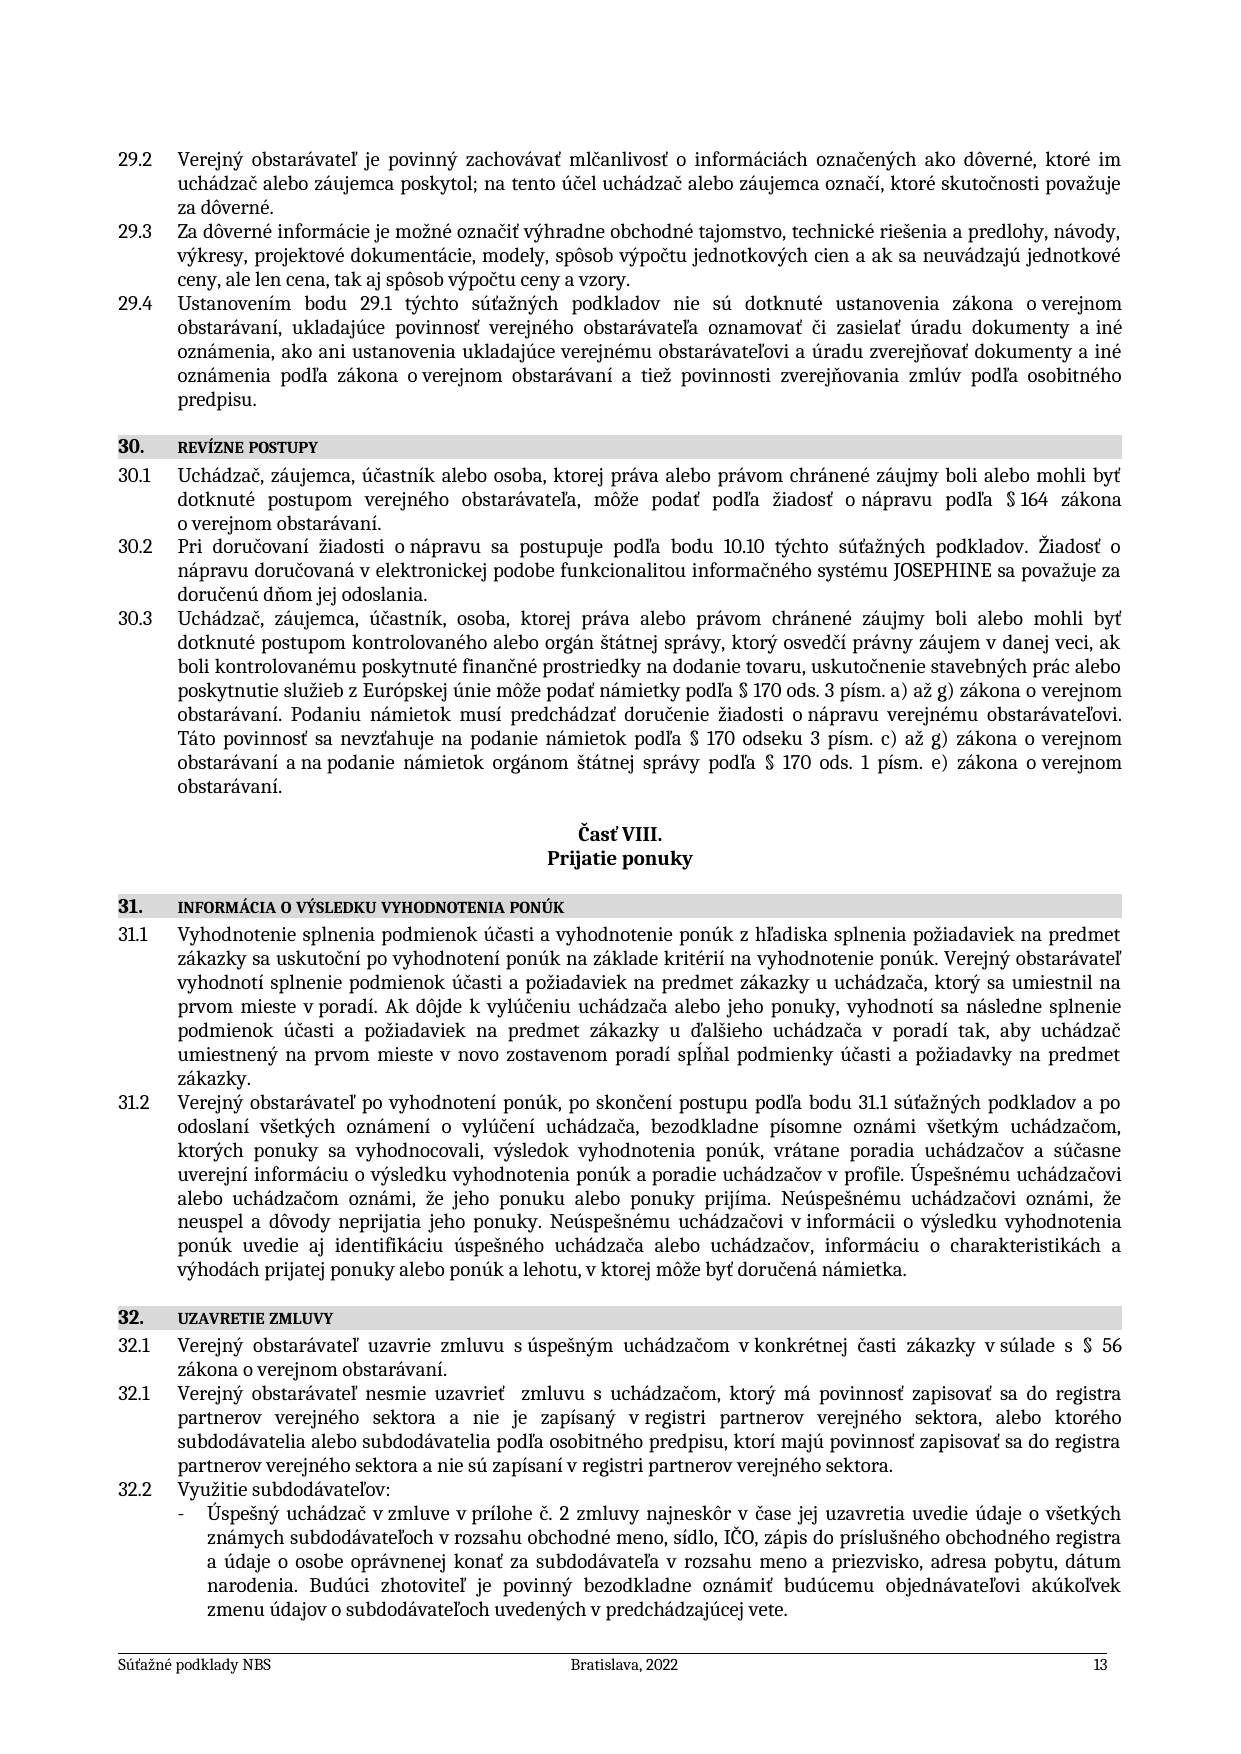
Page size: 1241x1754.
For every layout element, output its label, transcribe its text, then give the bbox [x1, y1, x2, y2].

list Vyhodnotenie splnenia podmienok účasti a vyhodnotenie ponúk z hľadiska splnenia požiadaviek na predmet zákazky sa uskutoční po vyhodnotení ponúk na základe kritérií na vyhodnotenie ponúk. Verejný obstarávateľ vyhodnotí splnenie podmienok účasti a požiadaviek na predmet zákazky u uchádzača, ktorý sa umiestnil na prvom mieste v poradí. Ak dôjde k vylúčeniu uchádzača alebo jeho ponuky, vyhodnotí sa následne splnenie podmienok účasti a požiadaviek na predmet zákazky u ďalšieho uchádzača v poradí tak, aby uchádzač umiestnený na prvom mieste v novo zostavenom poradí spĺňal podmienky účasti a požiadavky na predmet zákazky. [118, 923, 1122, 1090]
list Uchádzač, záujemca, účastník alebo osoba, ktorej práva alebo právom chránené záujmy boli alebo mohli byť dotknuté postupom verejného obstarávateľa, môže podať podľa žiadosť o nápravu podľa § 164 zákona o verejnom obstarávaní. [118, 463, 1122, 535]
list uzavretie zmluvy [118, 1306, 1122, 1330]
text Časť VIII. [118, 823, 1122, 847]
list Verejný obstarávateľ po vyhodnotení ponúk, po skončení postupu podľa bodu 31.1 súťažných podkladov a po odoslaní všetkých oznámení o vylúčení uchádzača, bezodkladne písomne oznámi všetkým uchádzačom, ktorých ponuky sa vyhodnocovali, výsledok vyhodnotenia ponúk, vrátane poradia uchádzačov a súčasne uverejní informáciu o výsledku vyhodnotenia ponúk a poradie uchádzačov v profile. Úspešnému uchádzačovi alebo uchádzačom oznámi, že jeho ponuku alebo ponuky prijíma. Neúspešnému uchádzačovi oznámi, že neuspel a dôvody neprijatia jeho ponuky. Neúspešnému uchádzačovi v informácii o výsledku vyhodnotenia ponúk uvedie aj identifikáciu úspešného uchádzača alebo uchádzačov, informáciu o charakteristikách a výhodách prijatej ponuky alebo ponúk a lehotu, v ktorej môže byť doručená námietka. [118, 1090, 1122, 1282]
list Využitie subdodávateľov: [118, 1478, 1122, 1502]
list Verejný obstarávateľ uzavrie zmluvu s úspešným uchádzačom v konkrétnej časti zákazky v súlade s § 56 zákona o verejnom obstarávaní. [118, 1334, 1122, 1382]
list Verejný obstarávateľ je povinný zachovávať mlčanlivosť o informáciách označených ako dôverné, ktoré im uchádzač alebo záujemca poskytol; na tento účel uchádzač alebo záujemca označí, ktoré skutočnosti považuje za dôverné. [118, 148, 1122, 219]
list Ustanovením bodu 29.1 týchto súťažných podkladov nie sú dotknuté ustanovenia zákona o verejnom obstarávaní, ukladajúce povinnosť verejného obstarávateľa oznamovať či zasielať úradu dokumenty a iné oznámenia, ako ani ustanovenia ukladajúce verejnému obstarávateľovi a úradu zverejňovať dokumenty a iné oznámenia podľa zákona o verejnom obstarávaní a tiež povinnosti zverejňovania zmlúv podľa osobitného predpisu. [118, 291, 1122, 411]
list revízne postupy [118, 435, 1122, 459]
list Za dôverné informácie je možné označiť výhradne obchodné tajomstvo, technické riešenia a predlohy, návody, výkresy, projektové dokumentácie, modely, spôsob výpočtu jednotkových cien a ak sa neuvádzajú jednotkové ceny, ale len cena, tak aj spôsob výpočtu ceny a vzory. [118, 219, 1122, 291]
list Uchádzač, záujemca, účastník, osoba, ktorej práva alebo právom chránené záujmy boli alebo mohli byť dotknuté postupom kontrolovaného alebo orgán štátnej správy, ktorý osvedčí právny záujem v danej veci, ak boli kontrolovanému poskytnuté finančné prostriedky na dodanie tovaru, uskutočnenie stavebných prác alebo poskytnutie služieb z Európskej únie môže podať námietky podľa § 170 ods. 3 písm. a) až g) zákona o verejnom obstarávaní. Podaniu námietok musí predchádzať doručenie žiadosti o nápravu verejnému obstarávateľovi. Táto povinnosť sa nevzťahuje na podanie námietok podľa § 170 odseku 3 písm. c) až g) zákona o verejnom obstarávaní a na podanie námietok orgánom štátnej správy podľa § 170 ods. 1 písm. e) zákona o verejnom obstarávaní. [118, 607, 1122, 799]
list Verejný obstarávateľ nesmie uzavrieť zmluvu s uchádzačom, ktorý má povinnosť zapisovať sa do registra partnerov verejného sektora a nie je zapísaný v registri partnerov verejného sektora, alebo ktorého subdodávatelia alebo subdodávatelia podľa osobitného predpisu, ktorí majú povinnosť zapisovať sa do registra partnerov verejného sektora a nie sú zapísaní v registri partnerov verejného sektora. [118, 1382, 1122, 1478]
list Úspešný uchádzač v zmluve v prílohe č. 2 zmluvy najneskôr v čase jej uzavretia uvedie údaje o všetkých známych subdodávateľoch v rozsahu obchodné meno, sídlo, IČO, zápis do príslušného obchodného registra a údaje o osobe oprávnenej konať za subdodávateľa v rozsahu meno a priezvisko, adresa pobytu, dátum narodenia. Budúci zhotoviteľ je povinný bezodkladne oznámiť budúcemu objednávateľovi akúkoľvek zmenu údajov o subdodávateľoch uvedených v predchádzajúcej vete. [177, 1502, 1122, 1622]
list Pri doručovaní žiadosti o nápravu sa postupuje podľa bodu 10.10 týchto súťažných podkladov. Žiadosť o nápravu doručovaná v elektronickej podobe funkcionalitou informačného systému JOSEPHINE sa považuje za doručenú dňom jej odoslania. [118, 535, 1122, 607]
text Prijatie ponuky [118, 847, 1122, 871]
list informácia o výsledku vyhodnotenia ponúk [118, 894, 1122, 918]
